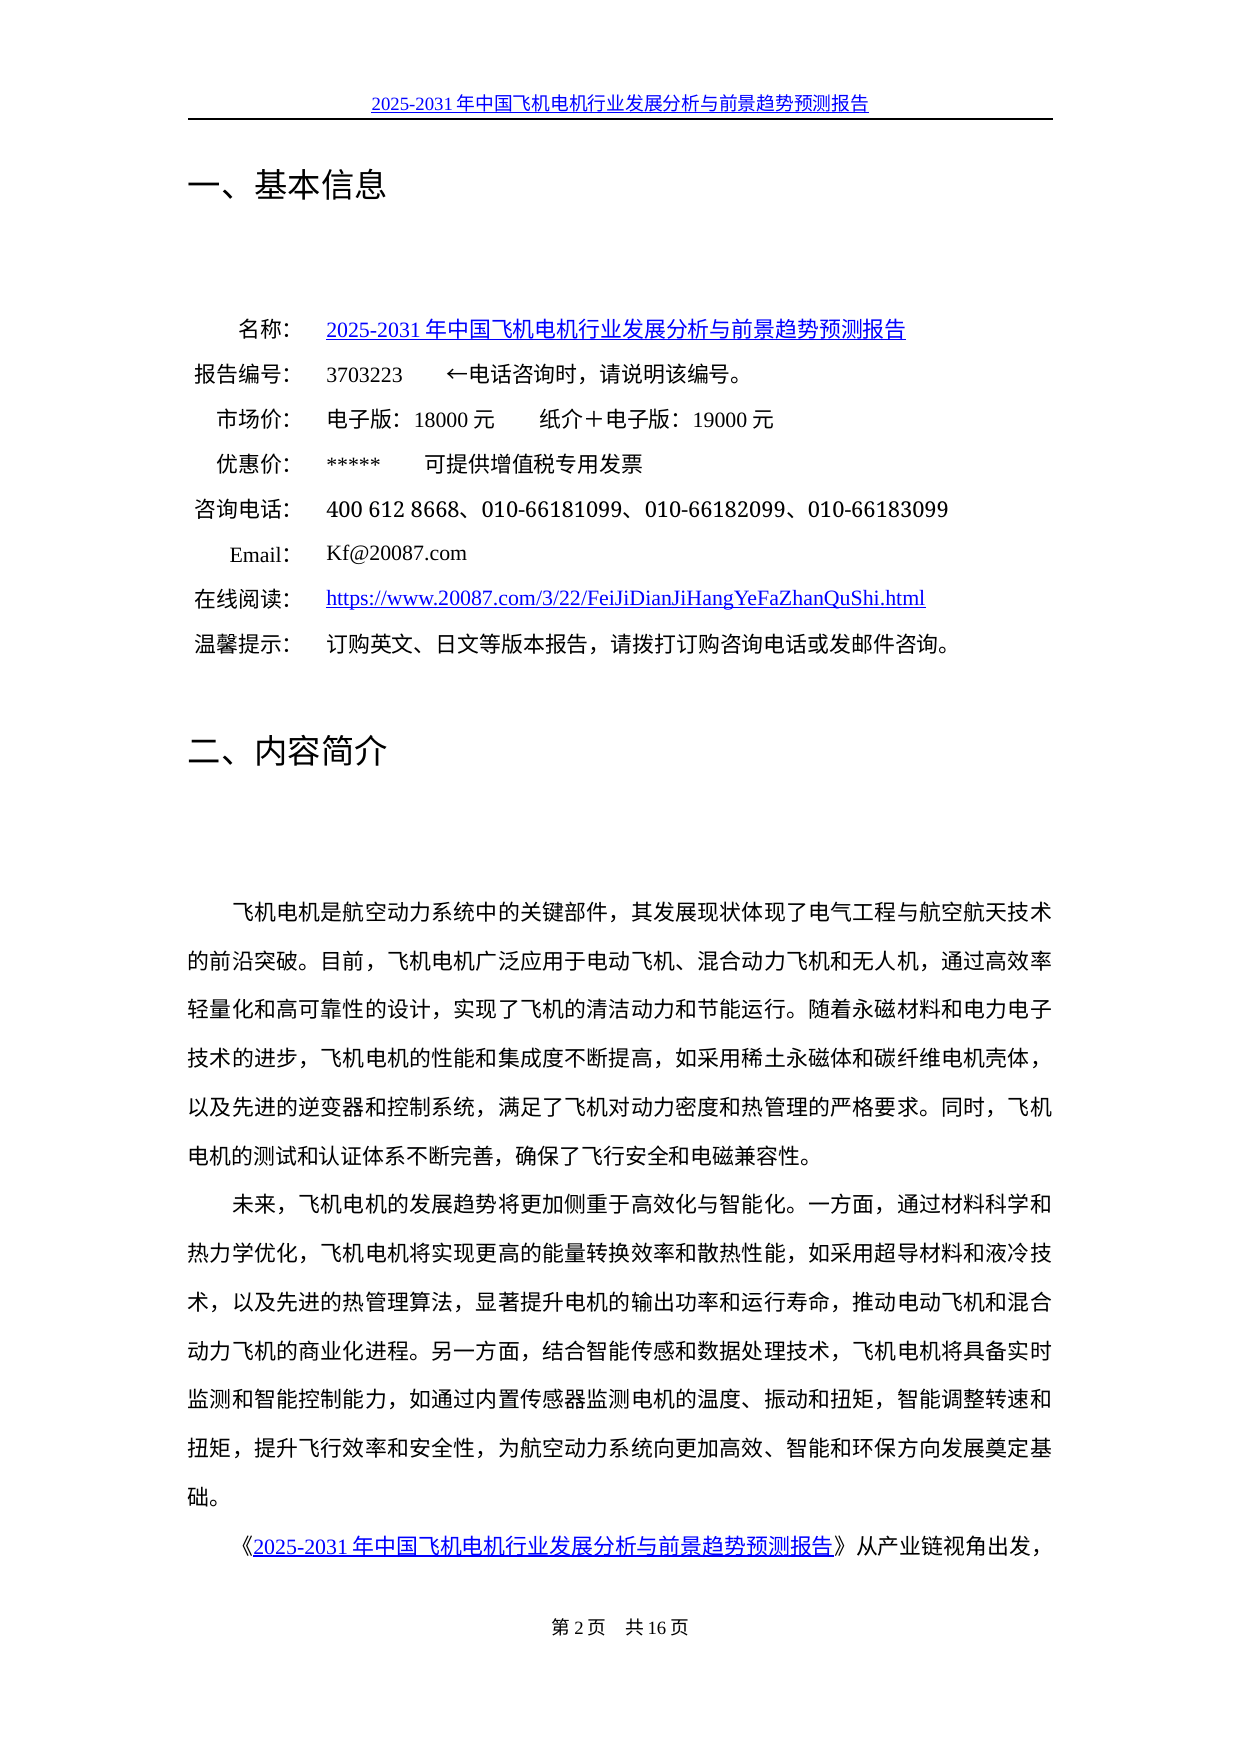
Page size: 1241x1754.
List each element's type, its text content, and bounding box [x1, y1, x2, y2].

table_cell Kf@20087.com [315, 537, 1073, 582]
table_header 2025-2031年中国飞机电机行业发展分析与前景趋势预测报告 [315, 312, 1073, 357]
table_cell 3703223 ←电话咨询时，请说明该编号。 [315, 357, 1073, 402]
table_cell 400 612 8668、010-66181099、010-66182099、010-66183099 [315, 492, 1073, 537]
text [187, 894, 1053, 1561]
title 一、基本信息 [187, 150, 1053, 215]
table_cell 温馨提示： [167, 627, 315, 672]
title 二、内容简介 [187, 717, 1053, 782]
table_cell 报告编号： [167, 357, 315, 402]
table_cell ***** 可提供增值税专用发票 [315, 447, 1073, 492]
table_cell 市场价： [167, 402, 315, 447]
table_cell Email： [167, 537, 315, 582]
table_cell [315, 582, 1073, 627]
table_cell 优惠价： [167, 447, 315, 492]
table_cell 电子版：18000 元 纸介＋电子版：19000 元 [315, 402, 1073, 447]
table_header 名称： [167, 312, 315, 357]
table_cell 在线阅读： [167, 582, 315, 627]
table_cell 咨询电话： [167, 492, 315, 537]
table_cell 订购英文、日文等版本报告，请拨打订购咨询电话或发邮件咨询。 [315, 627, 1073, 672]
